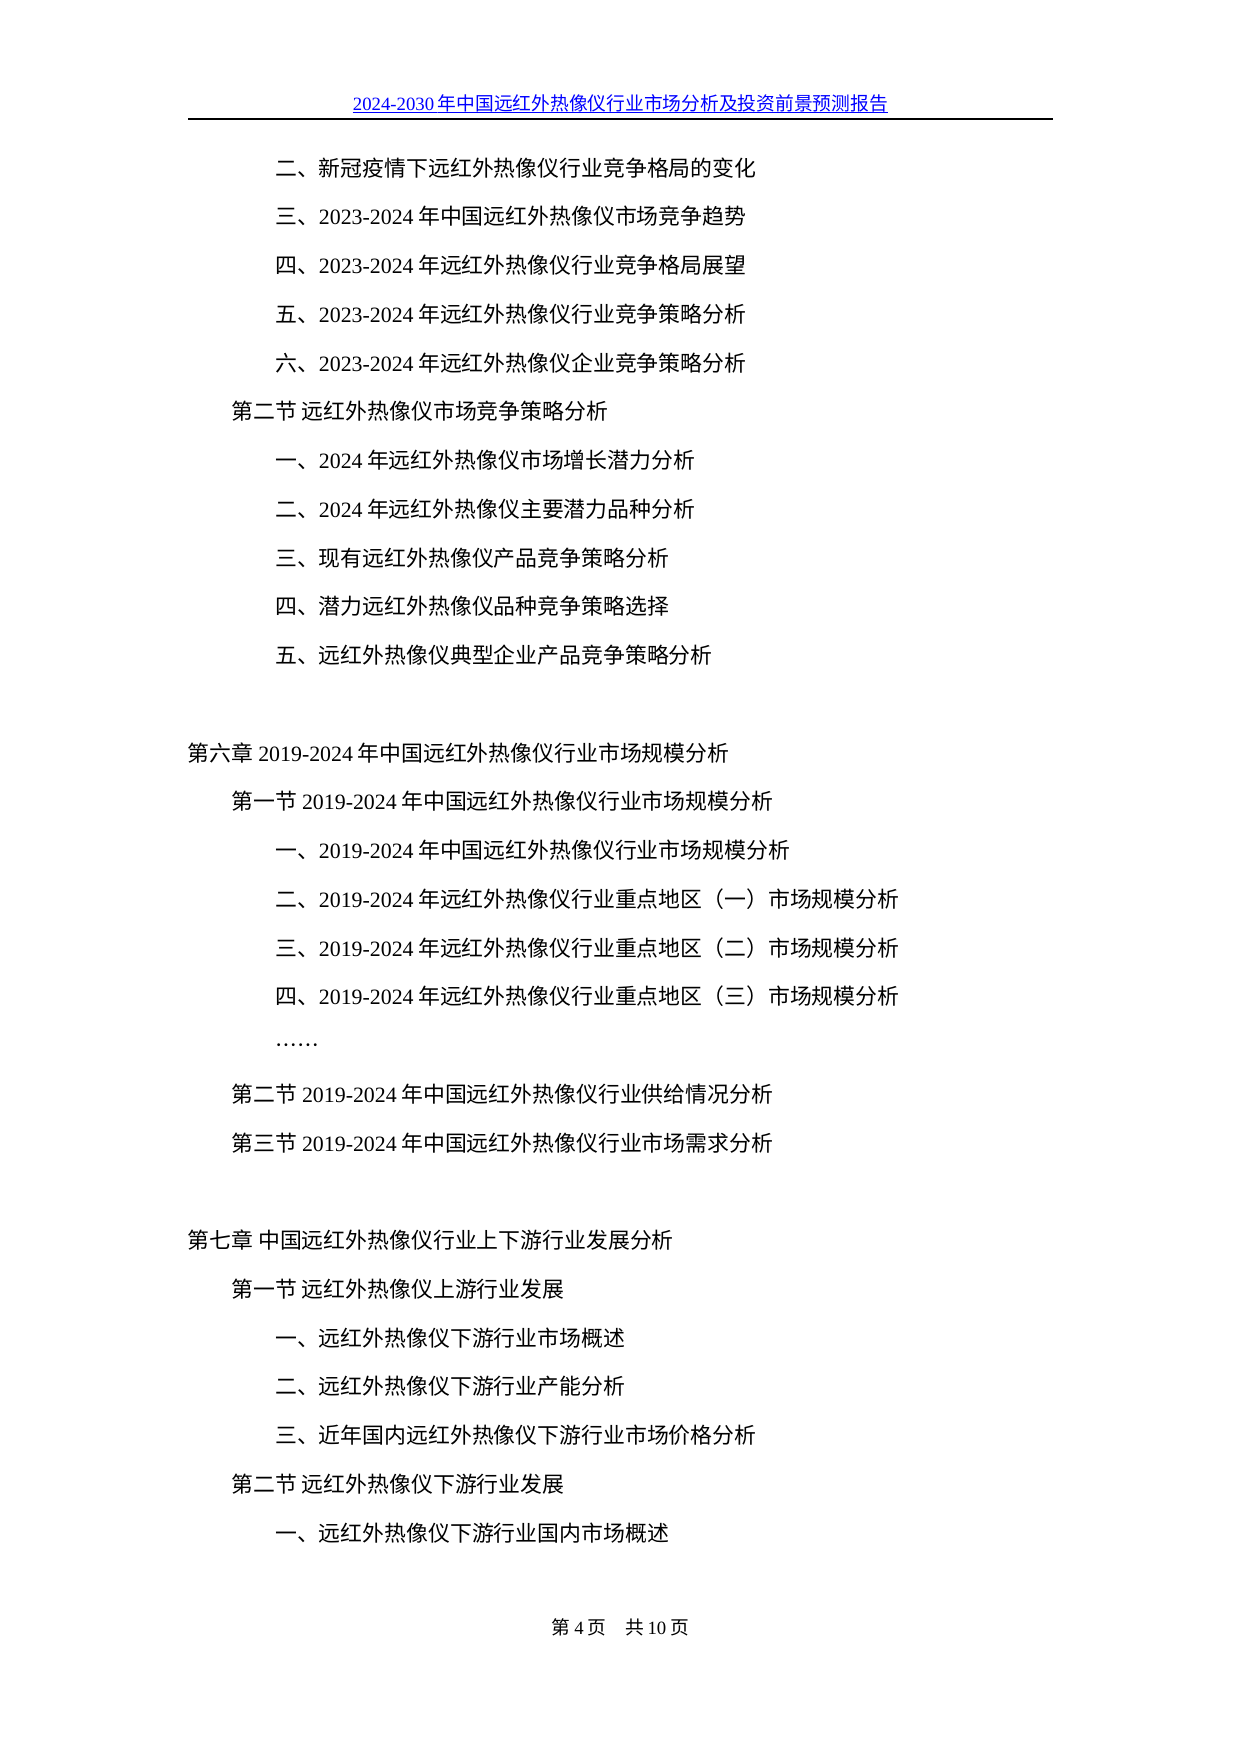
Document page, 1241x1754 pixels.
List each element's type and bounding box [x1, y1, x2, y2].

text [187, 150, 1053, 1548]
